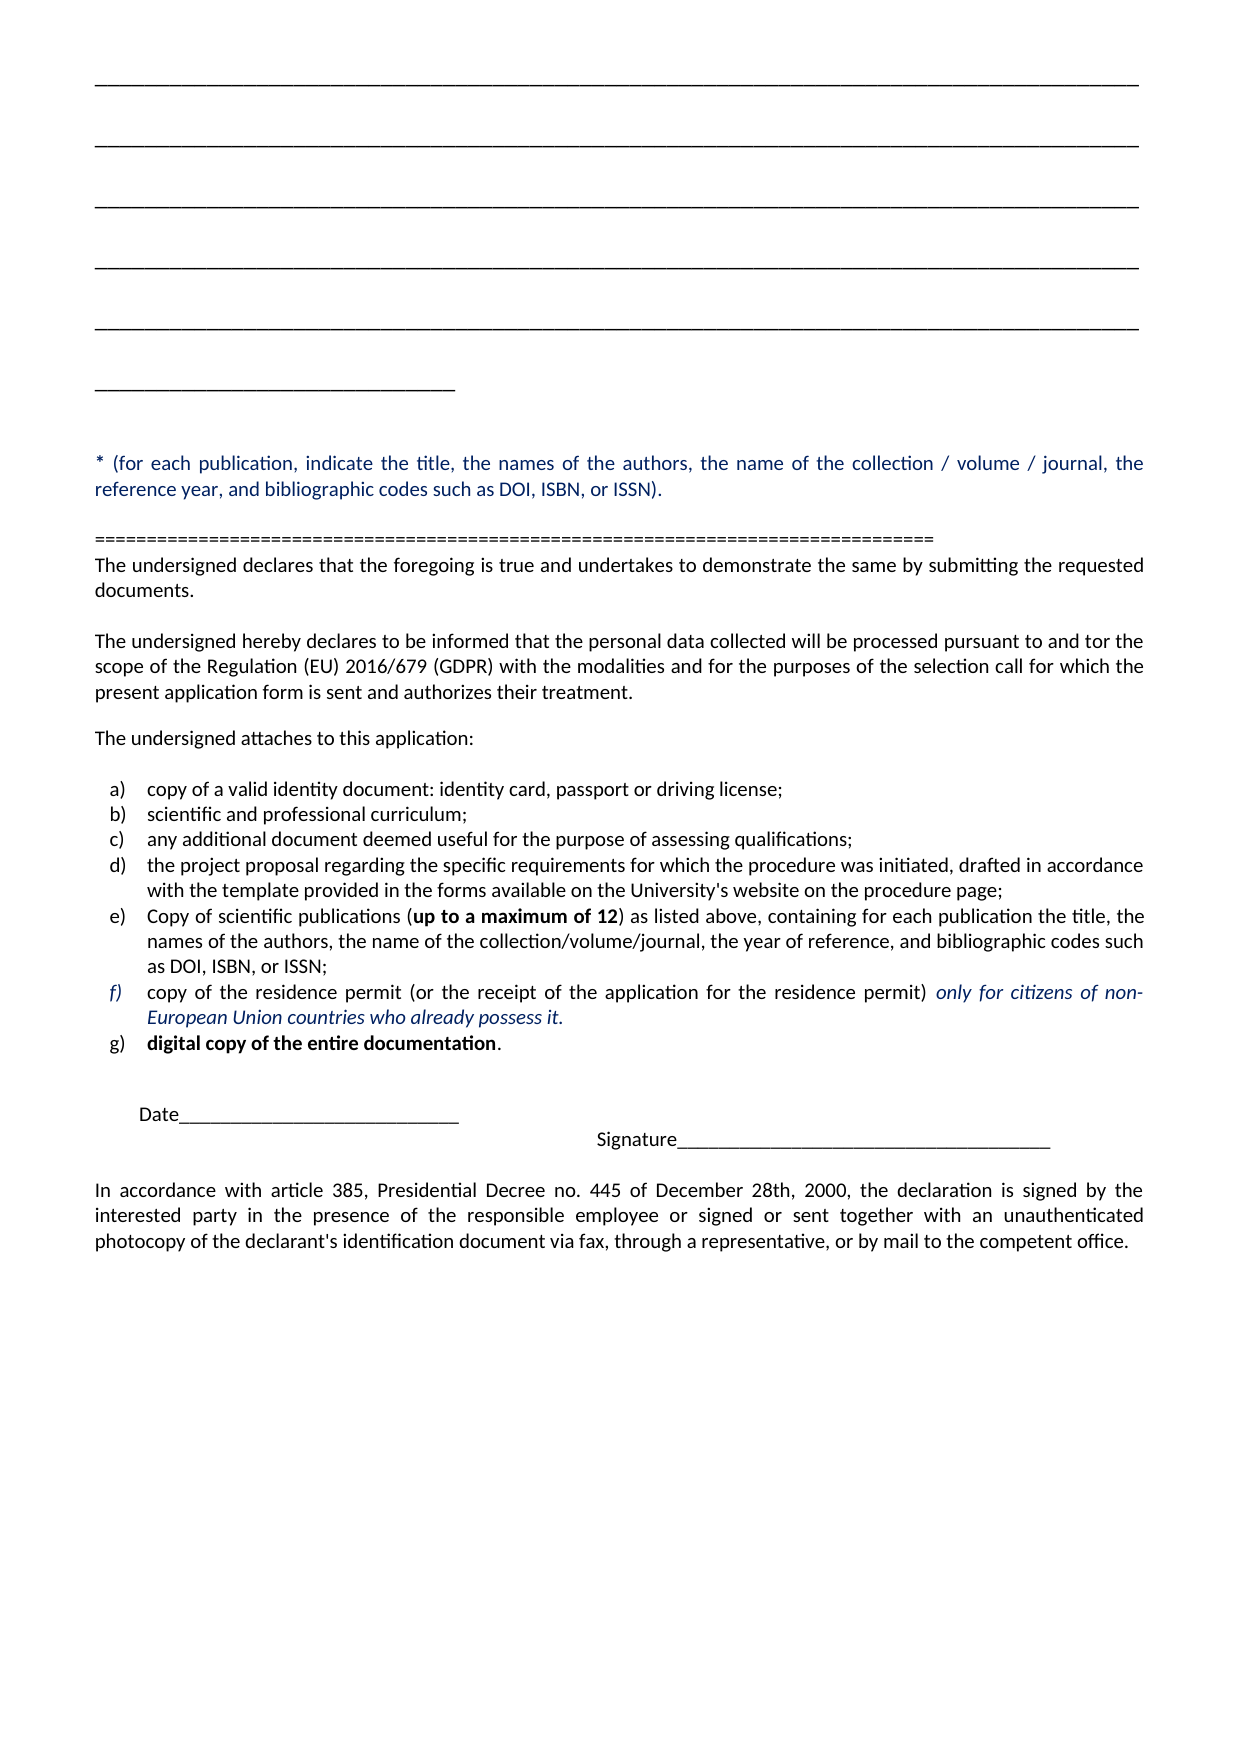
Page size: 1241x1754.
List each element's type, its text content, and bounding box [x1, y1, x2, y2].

text * (for each publication, indicate the title, the names of the authors, the name of the collection / volume / journal, the reference year, and bibliographic codes such as DOI, ISBN, or ISSN). [94, 450, 1146, 501]
text The undersigned hereby declares to be informed that the personal data collected will be processed pursuant to and tor the scope of the Regulation (EU) 2016/679 (GDPR) with the modalities and for the purposes of the selection call for which the present application form is sent and authorizes their treatment. [94, 628, 1146, 704]
list copy of the residence permit (or the receipt of the application for the residence permit) only for citizens of non-European Union countries who already possess it. [109, 979, 1146, 1030]
list Copy of scientific publications (up to a maximum of 12) as listed above, containing for each publication the title, the names of the authors, the name of the collection/volume/journal, the year of reference, and bibliographic codes such as DOI, ISBN, or ISSN; [109, 903, 1146, 979]
text Date___________________________ [94, 1101, 1146, 1126]
text ================================================================================= [94, 527, 1146, 552]
list scientific and professional curriculum; [109, 801, 1146, 827]
list digital copy of the entire documentation. [109, 1030, 1146, 1055]
list copy of a valid identity document: identity card, passport or driving license; [109, 776, 1146, 801]
text Signature____________________________________ [168, 1126, 1086, 1152]
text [94, 59, 1146, 395]
text The undersigned declares that the foregoing is true and undertakes to demonstrate the same by submitting the requested documents. [94, 552, 1146, 603]
list the project proposal regarding the specific requirements for which the procedure was initiated, drafted in accordance with the template provided in the forms available on the University's website on the procedure page; [109, 852, 1146, 903]
text In accordance with article 385, Presidential Decree no. 445 of December 28th, 2000, the declaration is signed by the interested party in the presence of the responsible employee or signed or sent together with an unauthenticated photocopy of the declarant's identification document via fax, through a representative, or by mail to the competent office. [94, 1177, 1146, 1253]
text The undersigned attaches to this application: [94, 725, 1146, 750]
list any additional document deemed useful for the purpose of assessing qualifications; [109, 827, 1146, 852]
